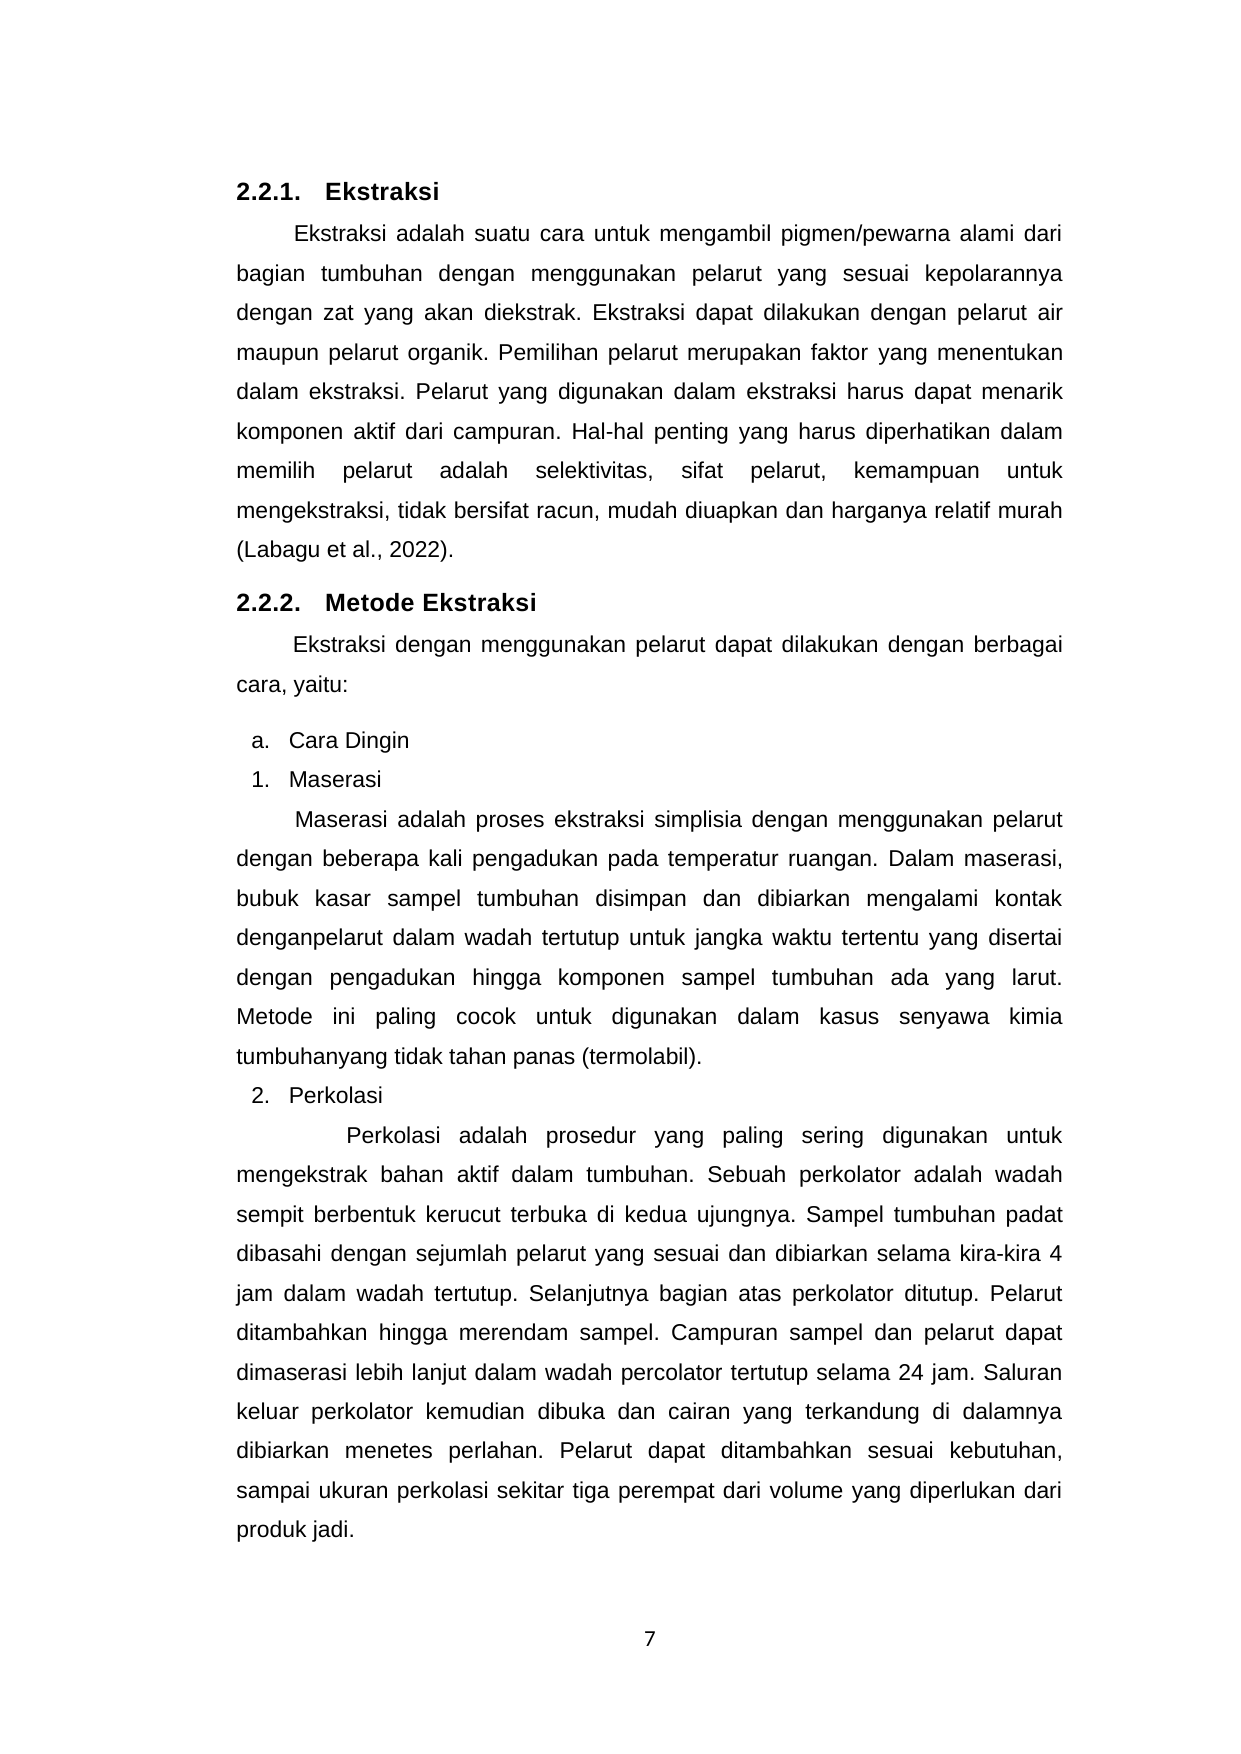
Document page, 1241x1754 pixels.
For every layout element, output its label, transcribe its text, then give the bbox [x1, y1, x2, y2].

list Maserasi [251, 766, 1063, 793]
list Perkolasi [251, 1082, 1063, 1108]
list Cara Dingin [251, 727, 1063, 753]
subtitle Ekstraksi [236, 177, 1063, 206]
text Perkolasi adalah prosedur yang paling sering digunakan untuk mengekstrak bahan aktif dalam tumbuhan. Sebuah perkolator adalah wadah sempit berbentuk kerucut terbuka di kedua ujungnya. Sampel tumbuhan padat dibasahi dengan sejumlah pelarut yang sesuai dan dibiarkan selama kira-kira 4 jam dalam wadah tertutup. Selanjutnya bagian atas perkolator ditutup. Pelarut ditambahkan hingga merendam sampel. Campuran sampel dan pelarut dapat dimaserasi lebih lanjut dalam wadah percolator tertutup selama 24 jam. Saluran keluar perkolator kemudian dibuka dan cairan yang terkandung di dalamnya dibiarkan menetes perlahan. Pelarut dapat ditambahkan sesuai kebutuhan, sampai ukuran perkolasi sekitar tiga perempat dari volume yang diperlukan dari produk jadi. [236, 1122, 1063, 1543]
text Ekstraksi adalah suatu cara untuk mengambil pigmen/pewarna alami dari bagian tumbuhan dengan menggunakan pelarut yang sesuai kepolarannya dengan zat yang akan diekstrak. Ekstraksi dapat dilakukan dengan pelarut air maupun pelarut organik. Pemilihan pelarut merupakan faktor yang menentukan dalam ekstraksi. Pelarut yang digunakan dalam ekstraksi harus dapat menarik komponen aktif dari campuran. Hal-hal penting yang harus diperhatikan dalam memilih pelarut adalah selektivitas, sifat pelarut, kemampuan untuk mengekstraksi, tidak bersifat racun, mudah diuapkan dan harganya relatif murah [236, 220, 1063, 562]
text Ekstraksi dengan menggunakan pelarut dapat dilakukan dengan berbagai cara, yaitu: [236, 631, 1063, 697]
subtitle Metode Ekstraksi [236, 588, 1063, 617]
list Maserasi adalah proses ekstraksi simplisia dengan menggunakan pelarut dengan beberapa kali pengadukan pada temperatur ruangan. Dalam maserasi, bubuk kasar sampel tumbuhan disimpan dan dibiarkan mengalami kontak denganpelarut dalam wadah tertutup untuk jangka waktu tertentu yang disertai dengan pengadukan hingga komponen sampel tumbuhan ada yang larut. Metode ini paling cocok untuk digunakan dalam kasus senyawa kimia tumbuhanyang tidak tahan panas (termolabil). [236, 806, 1063, 1069]
